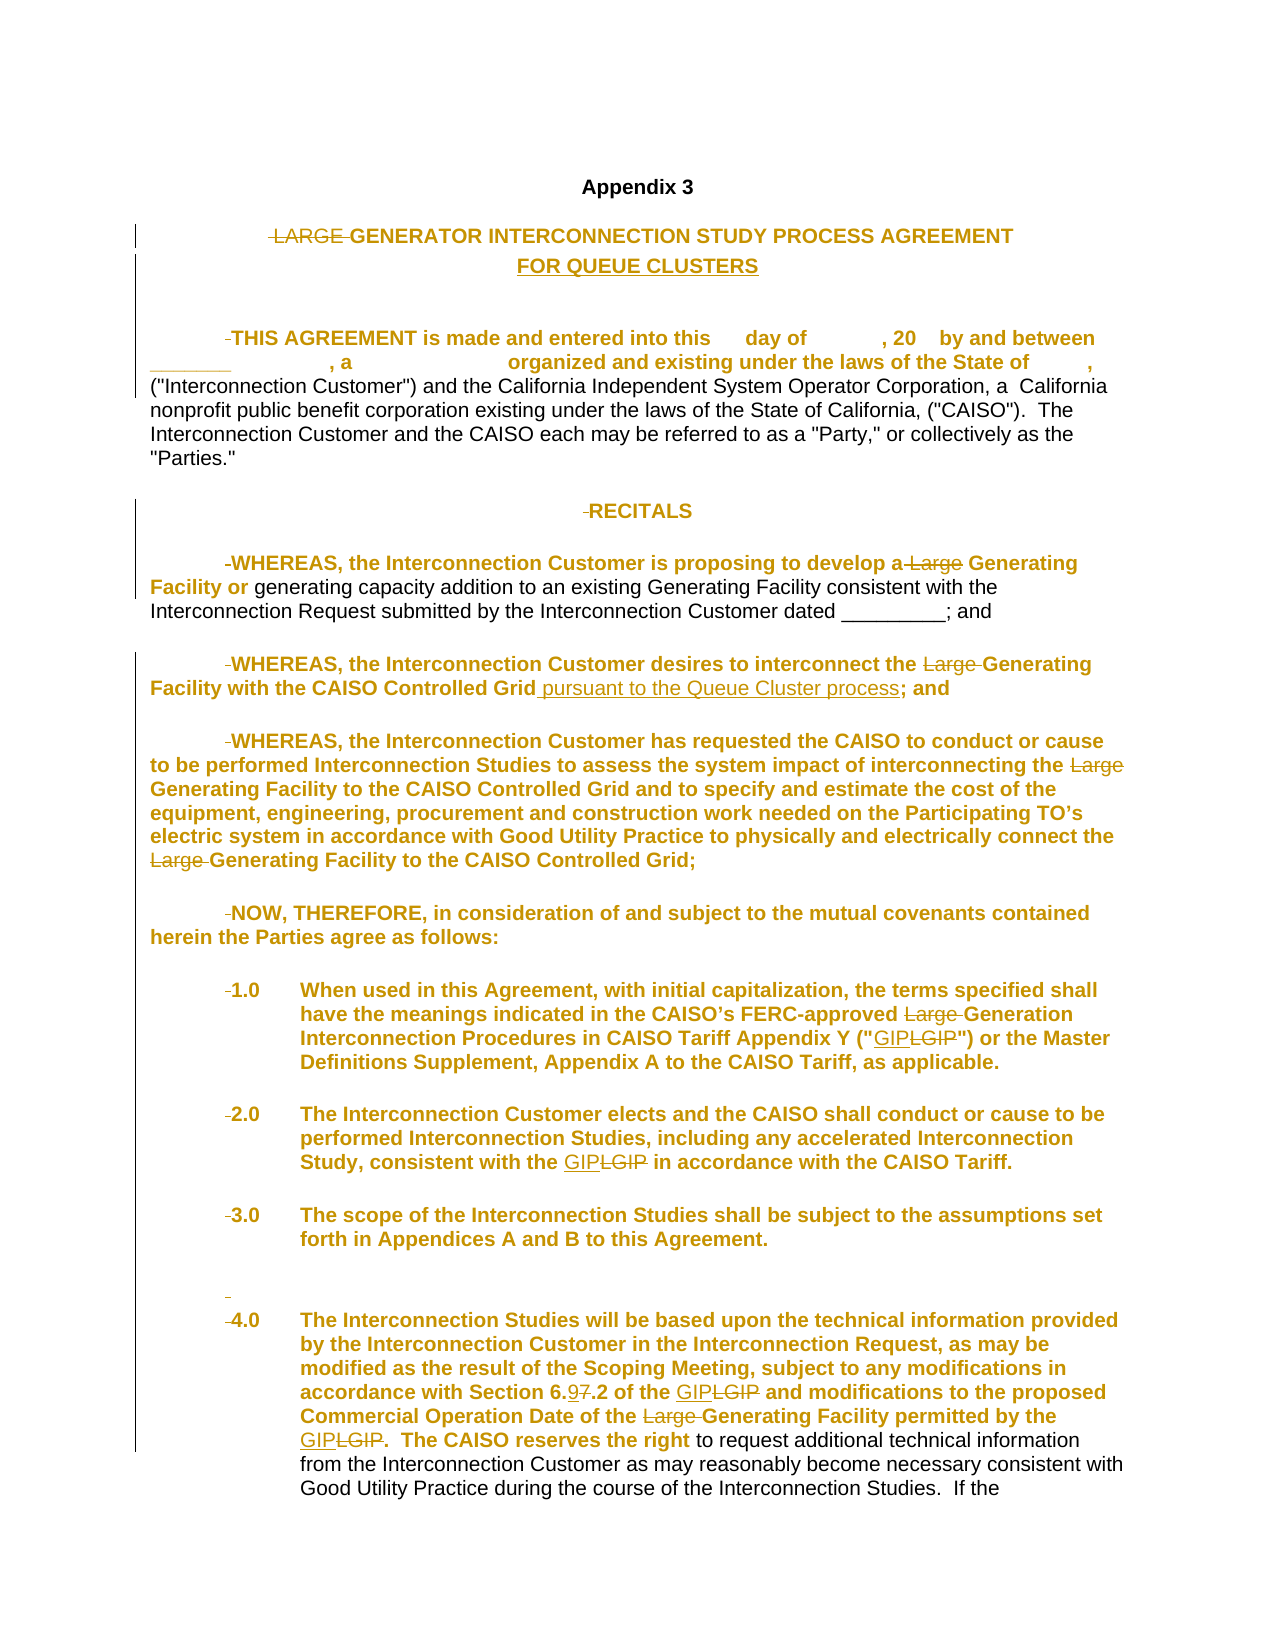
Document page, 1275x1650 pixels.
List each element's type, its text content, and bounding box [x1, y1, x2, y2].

text WHEREAS, the Interconnection Customer has requested the CAISO to conduct or cause to be performed Interconnection Studies to assess the system impact of interconnecting the Generating Facility to the CAISO Controlled Grid and to specify and estimate the cost of the equipment, engineering, procurement and construction work needed on the Participating TO’s electric system in accordance with Good Utility Practice to physically and electrically connect the Generating Facility to the CAISO Controlled Grid; [150, 728, 1125, 872]
text 1.0 When used in this Agreement, with initial capitalization, the terms specified shall have the meanings indicated in the CAISO’s FERC-approved Generation Interconnection Procedures in CAISO Tariff Appendix Y ("") or the Master Definitions Supplement, Appendix A to the CAISO Tariff, as applicable. [225, 978, 1125, 1073]
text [225, 1308, 1125, 1500]
subtitle GENERATOR INTERCONNECTION STUDY PROCESS AGREEMENT [150, 224, 1125, 248]
subtitle Appendix 3 [150, 175, 1125, 199]
text THIS AGREEMENT is made and entered into this day of , 20 by and between _______ , a organized and existing under the laws of the State of , ("Interconnection Customer") and the California Independent System Operator Corporation, a California nonprofit public benefit corporation existing under the laws of the State of California, ("CAISO"). The Interconnection Customer and the CAISO each may be referred to as a "Party," or collectively as the "Parties." [150, 326, 1125, 470]
text 2.0 The Interconnection Customer elects and the CAISO shall conduct or cause to be performed Interconnection Studies, including any accelerated Interconnection Study, consistent with the in accordance with the CAISO Tariff. [225, 1102, 1125, 1174]
text NOW, THEREFORE, in consideration of and subject to the mutual covenants contained herein the Parties agree as follows: [150, 901, 1125, 949]
text WHEREAS, the Interconnection Customer is proposing to develop a Generating Facility or generating capacity addition to an existing Generating Facility consistent with the Interconnection Request submitted by the Interconnection Customer dated _________; and [150, 551, 1125, 623]
text WHEREAS, the Interconnection Customer desires to interconnect the Generating Facility with the CAISO Controlled Grid; and [150, 652, 1125, 700]
text RECITALS [150, 498, 1125, 522]
text 3.0 The scope of the Interconnection Studies shall be subject to the assumptions set forth in Appendices A and B to this Agreement. [225, 1203, 1125, 1251]
